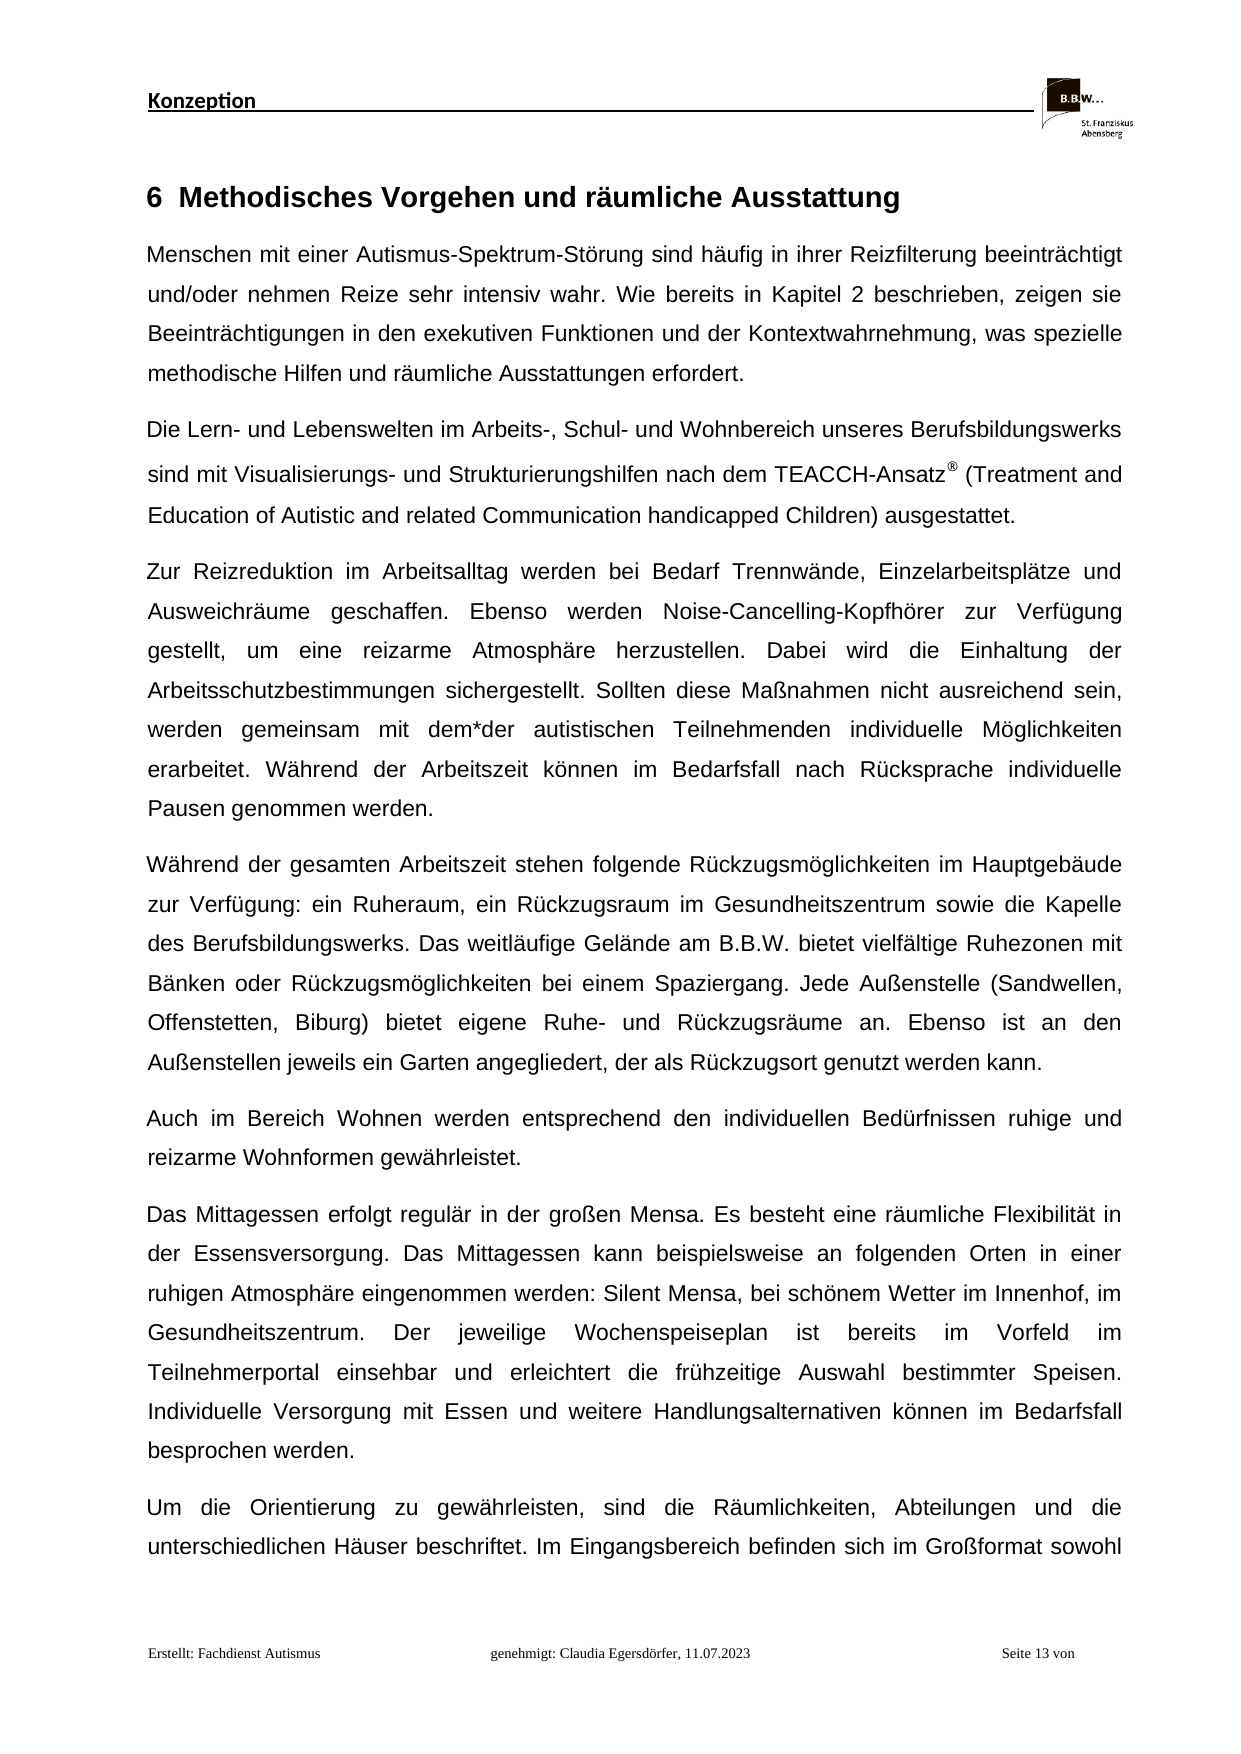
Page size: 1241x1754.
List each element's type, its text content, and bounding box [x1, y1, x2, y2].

text Während der gesamten Arbeitszeit stehen folgende Rückzugsmöglichkeiten im Hauptgebäude zur Verfügung: ein Ruheraum, ein Rückzugsraum im Gesundheitszentrum sowie die Kapelle des Berufsbildungswerks. Das weitläufige Gelände am B.B.W. bietet vielfältige Ruhezonen mit Bänken oder Rückzugsmöglichkeiten bei einem Spaziergang. Jede Außenstelle (Sandwellen, Offenstetten, Biburg) bietet eigene Ruhe- und Rückzugsräume an. Ebenso ist an den Außenstellen jeweils ein Garten angegliedert, der als Rückzugsort genutzt werden kann. [146, 851, 1123, 1075]
text Das Mittagessen erfolgt regulär in der großen Mensa. Es besteht eine räumliche Flexibilität in der Essensversorgung. Das Mittagessen kann beispielsweise an folgenden Orten in einer ruhigen Atmosphäre eingenommen werden: Silent Mensa, bei schönem Wetter im Innenhof, im Gesundheitszentrum. Der jeweilige Wochenspeiseplan ist bereits im Vorfeld im Teilnehmerportal einsehbar und erleichtert die frühzeitige Auswahl bestimmter Speisen. Individuelle Versorgung mit Essen und weitere Handlungsalternativen können im Bedarfsfall besprochen werden. [146, 1201, 1123, 1464]
text Die Lern- und Lebenswelten im Arbeits-, Schul- und Wohnbereich unseres Berufsbildungswerks sind mit Visualisierungs- und Strukturierungshilfen nach dem TEACCH-Ansatz (Treatment and Education of Autistic and related Communication handicapped Children) ausgestattet. [146, 416, 1123, 528]
text Auch im Bereich Wohnen werden entsprechend den individuellen Bedürfnissen ruhige und reizarme Wohnformen gewährleistet. [146, 1105, 1123, 1171]
subtitle 6 Methodisches Vorgehen und räumliche Ausstattung [146, 180, 1069, 213]
picture [1041, 76, 1134, 140]
text Menschen mit einer Autismus-Spektrum-Störung sind häufig in ihrer Reizfilterung beeinträchtigt und/oder nehmen Reize sehr intensiv wahr. Wie bereits in Kapitel 2 beschrieben, zeigen sie Beeinträchtigungen in den exekutiven Funktionen und der Kontextwahrnehmung, was spezielle methodische Hilfen und räumliche Ausstattungen erfordert. [146, 241, 1123, 386]
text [146, 1493, 1123, 1559]
text Zur Reizreduktion im Arbeitsalltag werden bei Bedarf Trennwände, Einzelarbeitsplätze und Ausweichräume geschaffen. Ebenso werden Noise-Cancelling-Kopfhörer zur Verfügung gestellt, um eine reizarme Atmosphäre herzustellen. Dabei wird die Einhaltung der Arbeitsschutzbestimmungen sichergestellt. Sollten diese Maßnahmen nicht ausreichend sein, werden gemeinsam mit dem*der autistischen Teilnehmenden individuelle Möglichkeiten erarbeitet. Während der Arbeitszeit können im Bedarfsfall nach Rücksprache individuelle Pausen genommen werden. [146, 558, 1123, 822]
